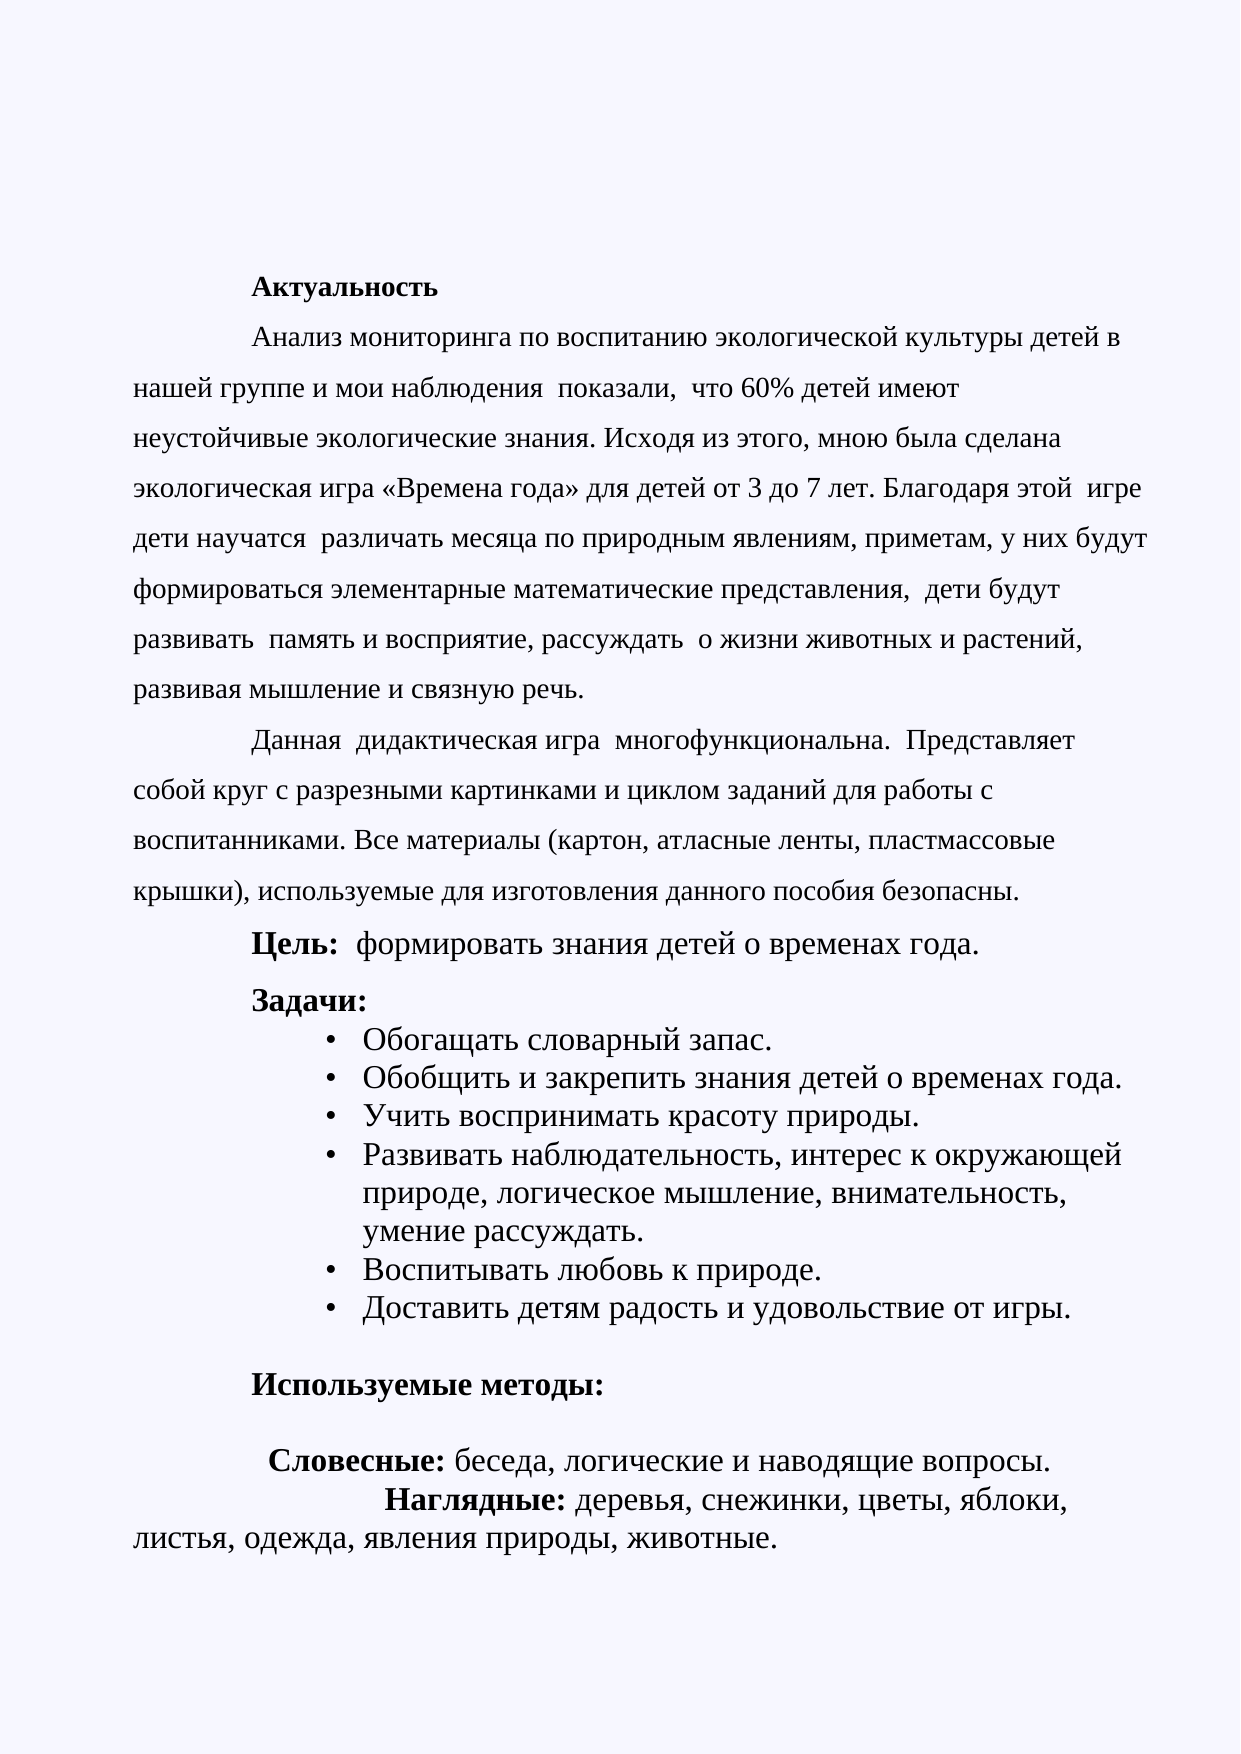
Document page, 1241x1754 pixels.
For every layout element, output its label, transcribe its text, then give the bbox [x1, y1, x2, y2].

text Задачи: [133, 981, 1152, 1019]
list Доставить детям радость и удовольствие от игры. [325, 1287, 1152, 1326]
list Используемые методы: [133, 1364, 1152, 1402]
text Наглядные: деревья, снежинки, цветы, яблоки, листья, одежда, явления природы, животные. [133, 1479, 1152, 1556]
list Учить воспринимать красоту природы. [325, 1096, 1152, 1134]
text Анализ мониторинга по воспитанию экологической культуры детей в нашей группе и мои наблюдения показали, что 60% детей имеют неустойчивые экологические знания. Исходя из этого, мною была сделана экологическая игра «Времена года» для детей от 3 до 7 лет. Благодаря этой игре дети научатся различать месяца по природным явлениям, приметам, у них будут формироваться элементарные математические представления, дети будут развивать память и восприятие, рассуждать о жизни животных и растений, развивая мышление и связную речь. [133, 319, 1152, 705]
list Обобщить и закрепить знания детей о временах года. [325, 1057, 1152, 1096]
text Данная дидактическая игра многофункциональна. Представляет собой круг с разрезными картинками и циклом заданий для работы с воспитанниками. Все материалы (картон, атласные ленты, пластмассовые крышки), используемые для изготовления данного пособия безопасны. [133, 722, 1152, 906]
list Обогащать словарный запас. [325, 1019, 1152, 1057]
list Воспитывать любовь к природе. [325, 1249, 1152, 1287]
text Цель: формировать знания детей о временах года. [133, 923, 1152, 961]
text Актуальность [251, 269, 1152, 303]
list Словесные: беседа, логические и наводящие вопросы. [133, 1441, 1152, 1479]
list Развивать наблюдательность, интерес к окружающей природе, логическое мышление, внимательность, умение рассуждать. [325, 1134, 1152, 1249]
